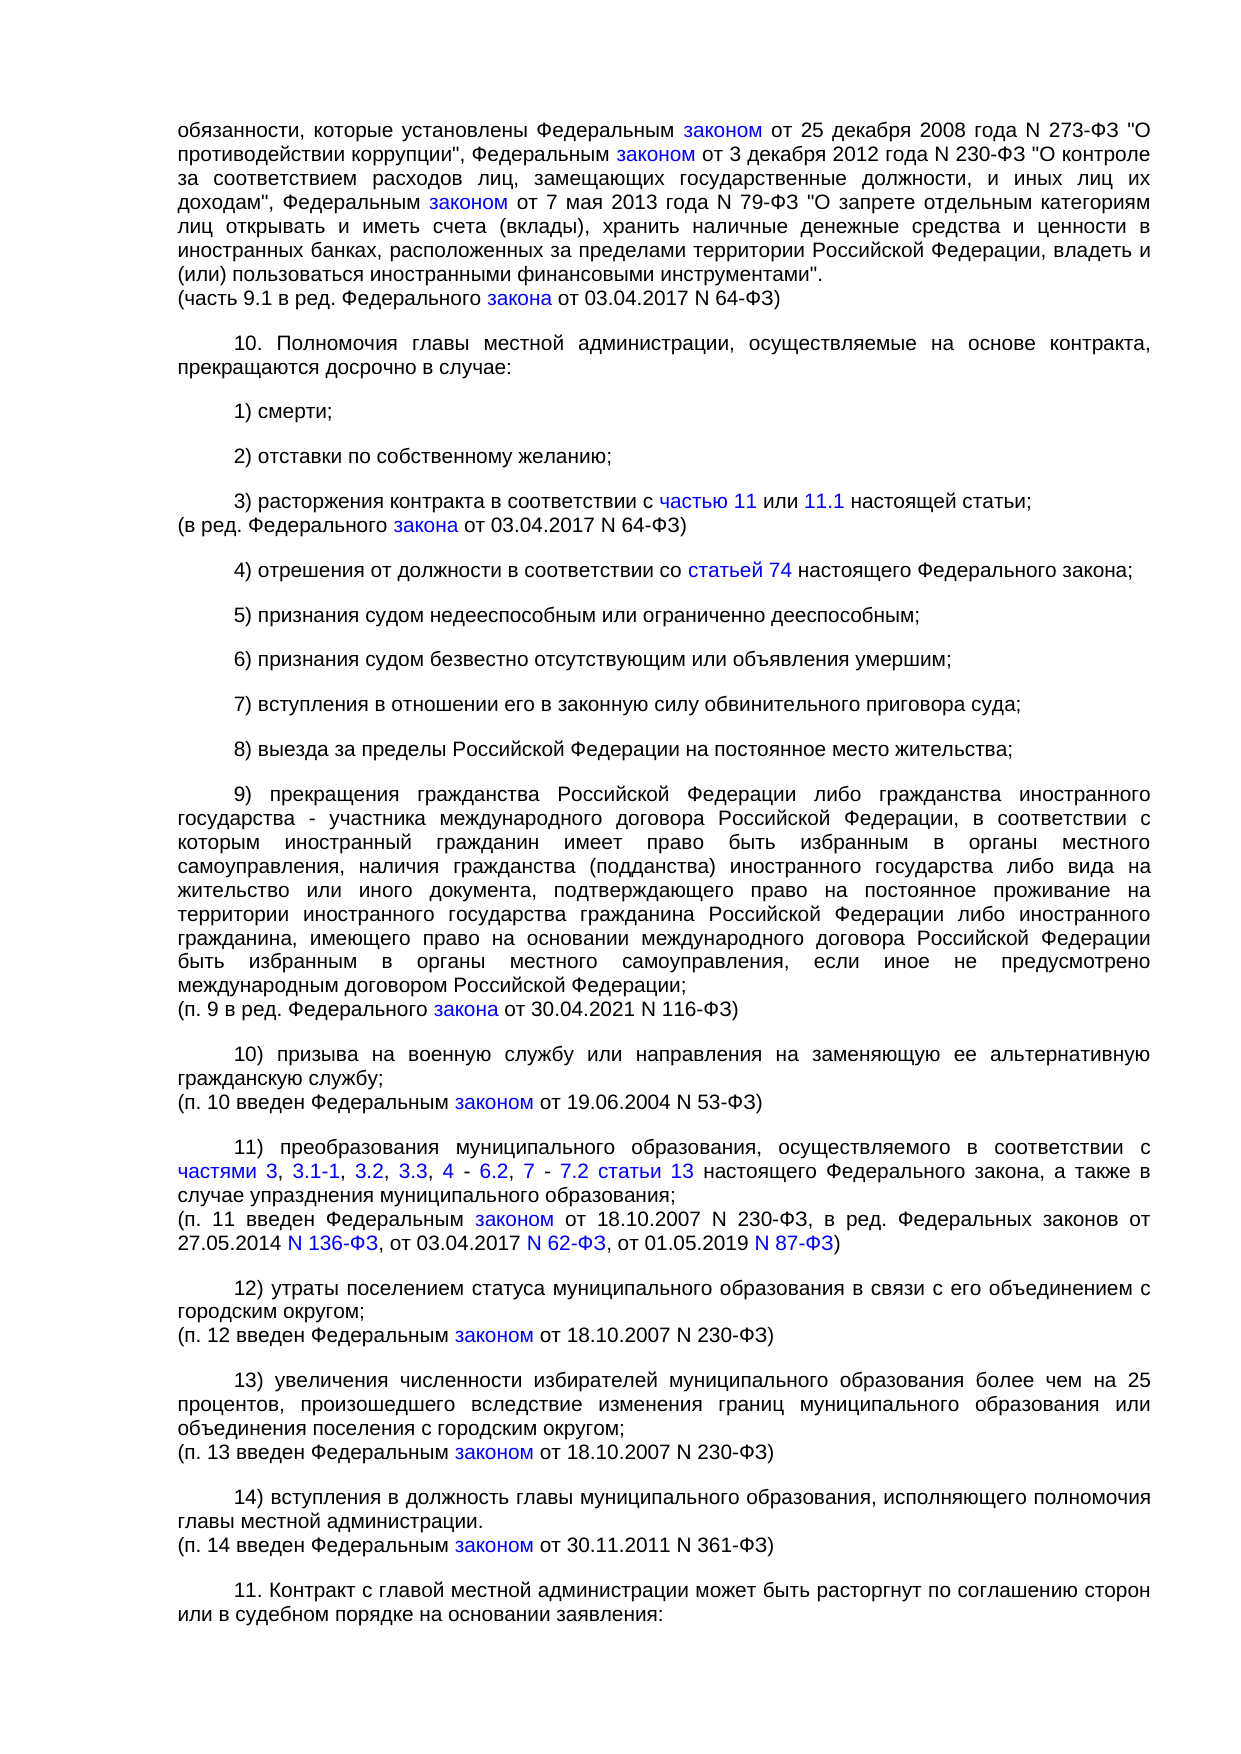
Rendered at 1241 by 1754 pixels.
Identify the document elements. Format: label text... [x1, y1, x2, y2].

text 8) выезда за пределы Российской Федерации на постоянное место жительства; [177, 737, 1152, 761]
text 9) прекращения гражданства Российской Федерации либо гражданства иностранного государства - участника международного договора Российской Федерации, в соответствии с которым иностранный гражданин имеет право быть избранным в органы местного самоуправления, наличия гражданства (подданства) иностранного государства либо вида на жительство или иного документа, подтверждающего право на постоянное проживание на территории иностранного государства гражданина Российской Федерации либо иностранного гражданина, имеющего право на основании международного договора Российской Федерации быть избранным в органы местного самоуправления, если иное не предусмотрено международным договором Российской Федерации; [177, 782, 1152, 997]
text 14) вступления в должность главы муниципального образования, исполняющего полномочия главы местной администрации. [177, 1485, 1152, 1533]
text 5) признания судом недееспособным или ограниченно дееспособным; [177, 602, 1152, 626]
text 2) отставки по собственному желанию; [177, 444, 1152, 468]
text (п. 13 введен Федеральным законом от 18.10.2007 N 230-ФЗ) [177, 1440, 1152, 1464]
text (часть 9.1 в ред. Федерального закона от 03.04.2017 N 64-ФЗ) [177, 286, 1152, 310]
text 4) отрешения от должности в соответствии со статьей 74 настоящего Федерального закона; [177, 558, 1152, 582]
text 13) увеличения численности избирателей муниципального образования более чем на 25 процентов, произошедшего вследствие изменения границ муниципального образования или объединения поселения с городским округом; [177, 1368, 1152, 1440]
text (п. 12 введен Федеральным законом от 18.10.2007 N 230-ФЗ) [177, 1323, 1152, 1347]
text 3) расторжения контракта в соответствии с частью 11 или 11.1 настоящей статьи; [177, 489, 1152, 513]
text (п. 9 в ред. Федерального закона от 30.04.2021 N 116-ФЗ) [177, 997, 1152, 1021]
text 12) утраты поселением статуса муниципального образования в связи с его объединением с городским округом; [177, 1275, 1152, 1323]
text 10) призыва на военную службу или направления на заменяющую ее альтернативную гражданскую службу; [177, 1042, 1152, 1090]
text (п. 10 введен Федеральным законом от 19.06.2004 N 53-ФЗ) [177, 1090, 1152, 1114]
text 1) смерти; [177, 399, 1152, 423]
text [177, 118, 1152, 286]
text (п. 14 введен Федеральным законом от 30.11.2011 N 361-ФЗ) [177, 1533, 1152, 1557]
text 11. Контракт с главой местной администрации может быть расторгнут по соглашению сторон или в судебном порядке на основании заявления: [177, 1577, 1152, 1625]
text (в ред. Федерального закона от 03.04.2017 N 64-ФЗ) [177, 513, 1152, 537]
text 10. Полномочия главы местной администрации, осуществляемые на основе контракта, прекращаются досрочно в случае: [177, 331, 1152, 378]
text 7) вступления в отношении его в законную силу обвинительного приговора суда; [177, 692, 1152, 716]
text 11) преобразования муниципального образования, осуществляемого в соответствии с частями 3, 3.1-1, 3.2, 3.3, 4 - 6.2, 7 - 7.2 статьи 13 настоящего Федерального закона, а также в случае упразднения муниципального образования; [177, 1135, 1152, 1207]
text 6) признания судом безвестно отсутствующим или объявления умершим; [177, 647, 1152, 671]
text (п. 11 введен Федеральным законом от 18.10.2007 N 230-ФЗ, в ред. Федеральных законов от 27.05.2014 N 136-ФЗ, от 03.04.2017 N 62-ФЗ, от 01.05.2019 N 87-ФЗ) [177, 1207, 1152, 1254]
